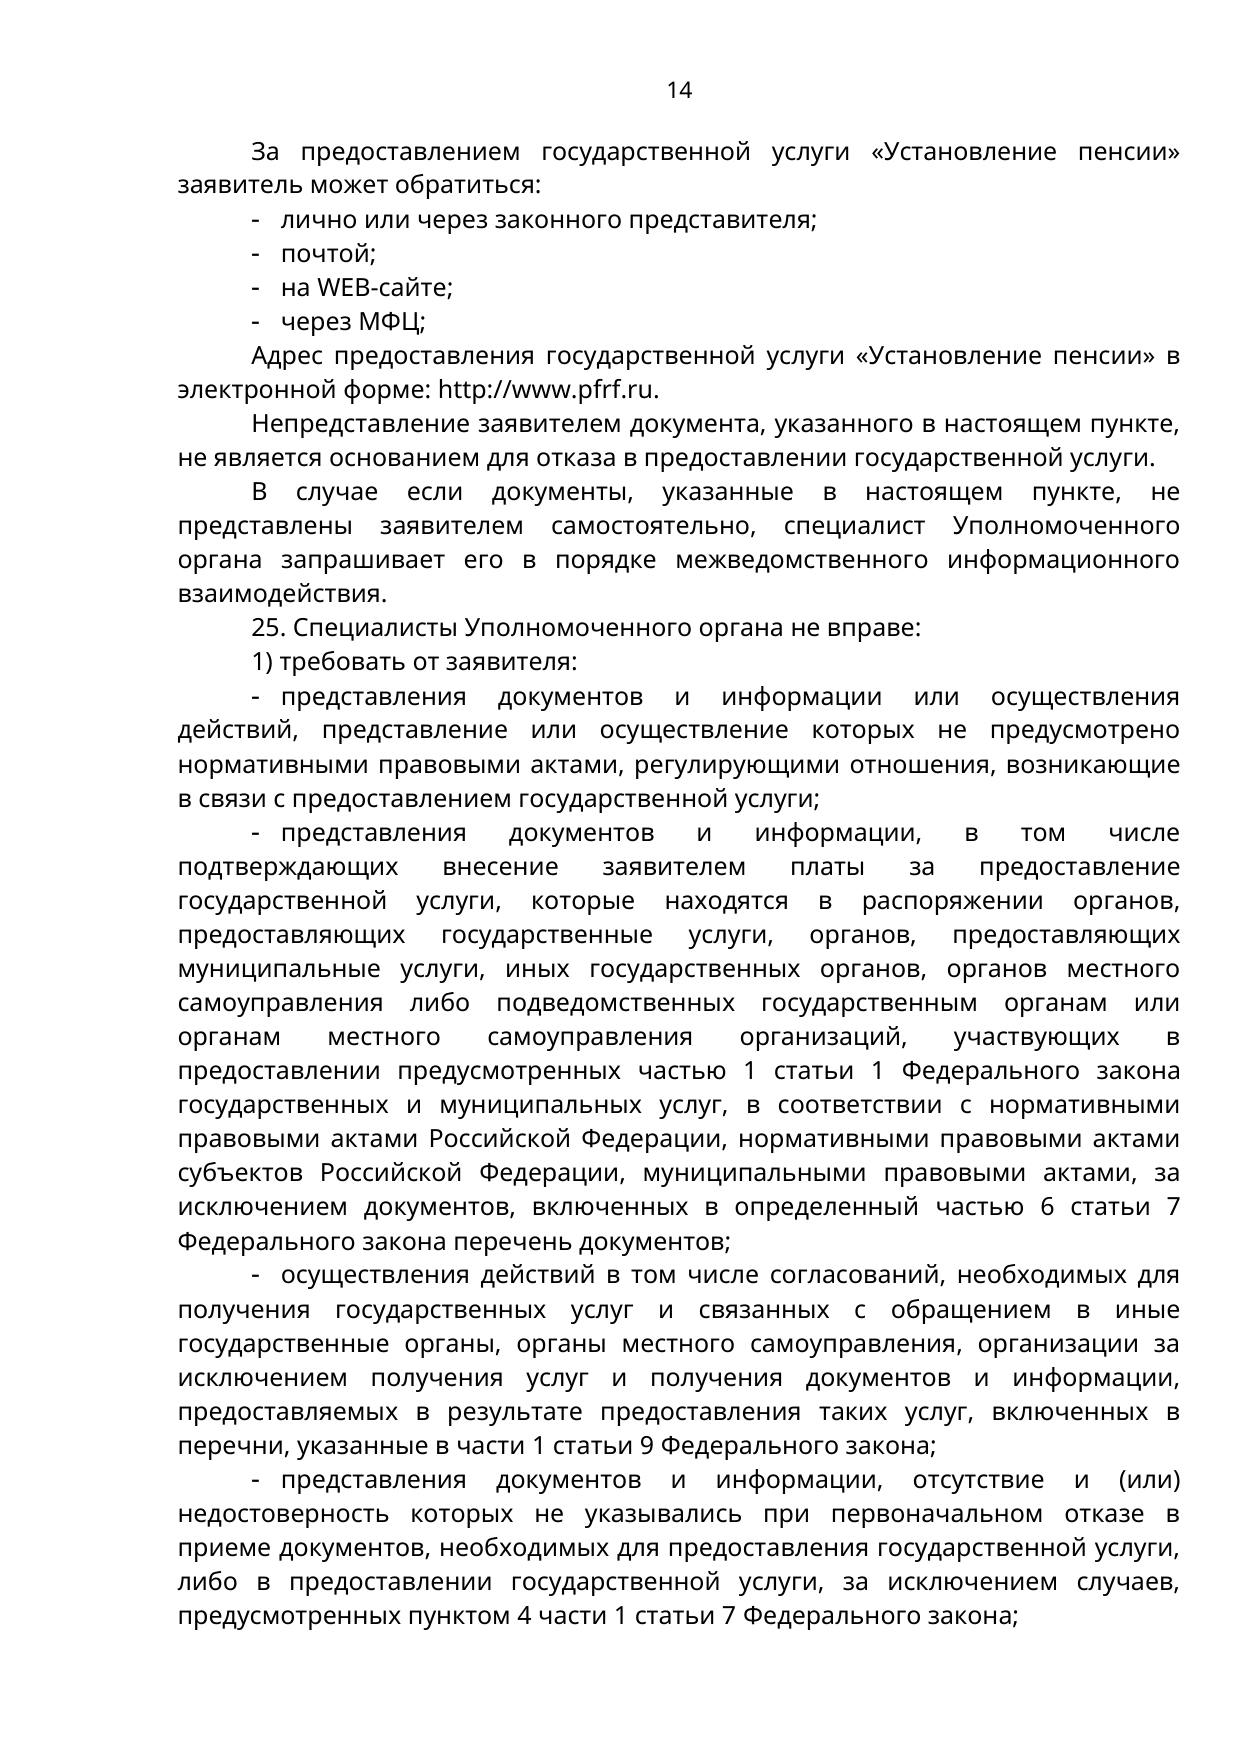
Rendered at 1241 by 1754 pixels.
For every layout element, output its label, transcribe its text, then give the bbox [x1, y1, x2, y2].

list почтой; [177, 235, 1181, 269]
text 25. Специалисты Уполномоченного органа не вправе: [177, 610, 1181, 644]
text В случае если документы, указанные в настоящем пункте, не представлены заявителем самостоятельно, специалист Уполномоченного органа запрашивает его в порядке межведомственного информационного взаимодействия. [177, 474, 1181, 610]
list на WEB-сайте; [177, 269, 1181, 303]
text За предоставлением государственной услуги «Установление пенсии» заявитель может обратиться: [177, 133, 1181, 201]
list осуществления действий в том числе согласований, необходимых для получения государственных услуг и связанных с обращением в иные государственные органы, органы местного самоуправления, организации за исключением получения услуг и получения документов и информации, предоставляемых в результате предоставления таких услуг, включенных в перечни, указанные в части 1 статьи 9 Федерального закона; [177, 1257, 1181, 1462]
text Непредставление заявителем документа, указанного в настоящем пункте, не является основанием для отказа в предоставлении государственной услуги. [177, 406, 1181, 474]
list представления документов и информации, отсутствие и (или) недостоверность которых не указывались при первоначальном отказе в приеме документов, необходимых для предоставления государственной услуги, либо в предоставлении государственной услуги, за исключением случаев, предусмотренных пунктом 4 части 1 статьи 7 Федерального закона; [177, 1462, 1181, 1632]
text Адрес предоставления государственной услуги «Установление пенсии» в электронной форме: http://www.pfrf.ru. [177, 337, 1181, 406]
list через МФЦ; [177, 303, 1181, 337]
list лично или через законного представителя; [177, 201, 1181, 235]
list представления документов и информации, в том числе подтверждающих внесение заявителем платы за предоставление государственной услуги, которые находятся в распоряжении органов, предоставляющих государственные услуги, органов, предоставляющих муниципальные услуги, иных государственных органов, органов местного самоуправления либо подведомственных государственным органам или органам местного самоуправления организаций, участвующих в предоставлении предусмотренных частью 1 статьи 1 Федерального закона государственных и муниципальных услуг, в соответствии с нормативными правовыми актами Российской Федерации, нормативными правовыми актами субъектов Российской Федерации, муниципальными правовыми актами, за исключением документов, включенных в определенный частью 6 статьи 7 Федерального закона перечень документов; [177, 814, 1181, 1257]
text 1) требовать от заявителя: [177, 644, 1181, 678]
list представления документов и информации или осуществления действий, представление или осуществление которых не предусмотрено нормативными правовыми актами, регулирующими отношения, возникающие в связи с предоставлением государственной услуги; [177, 678, 1181, 814]
